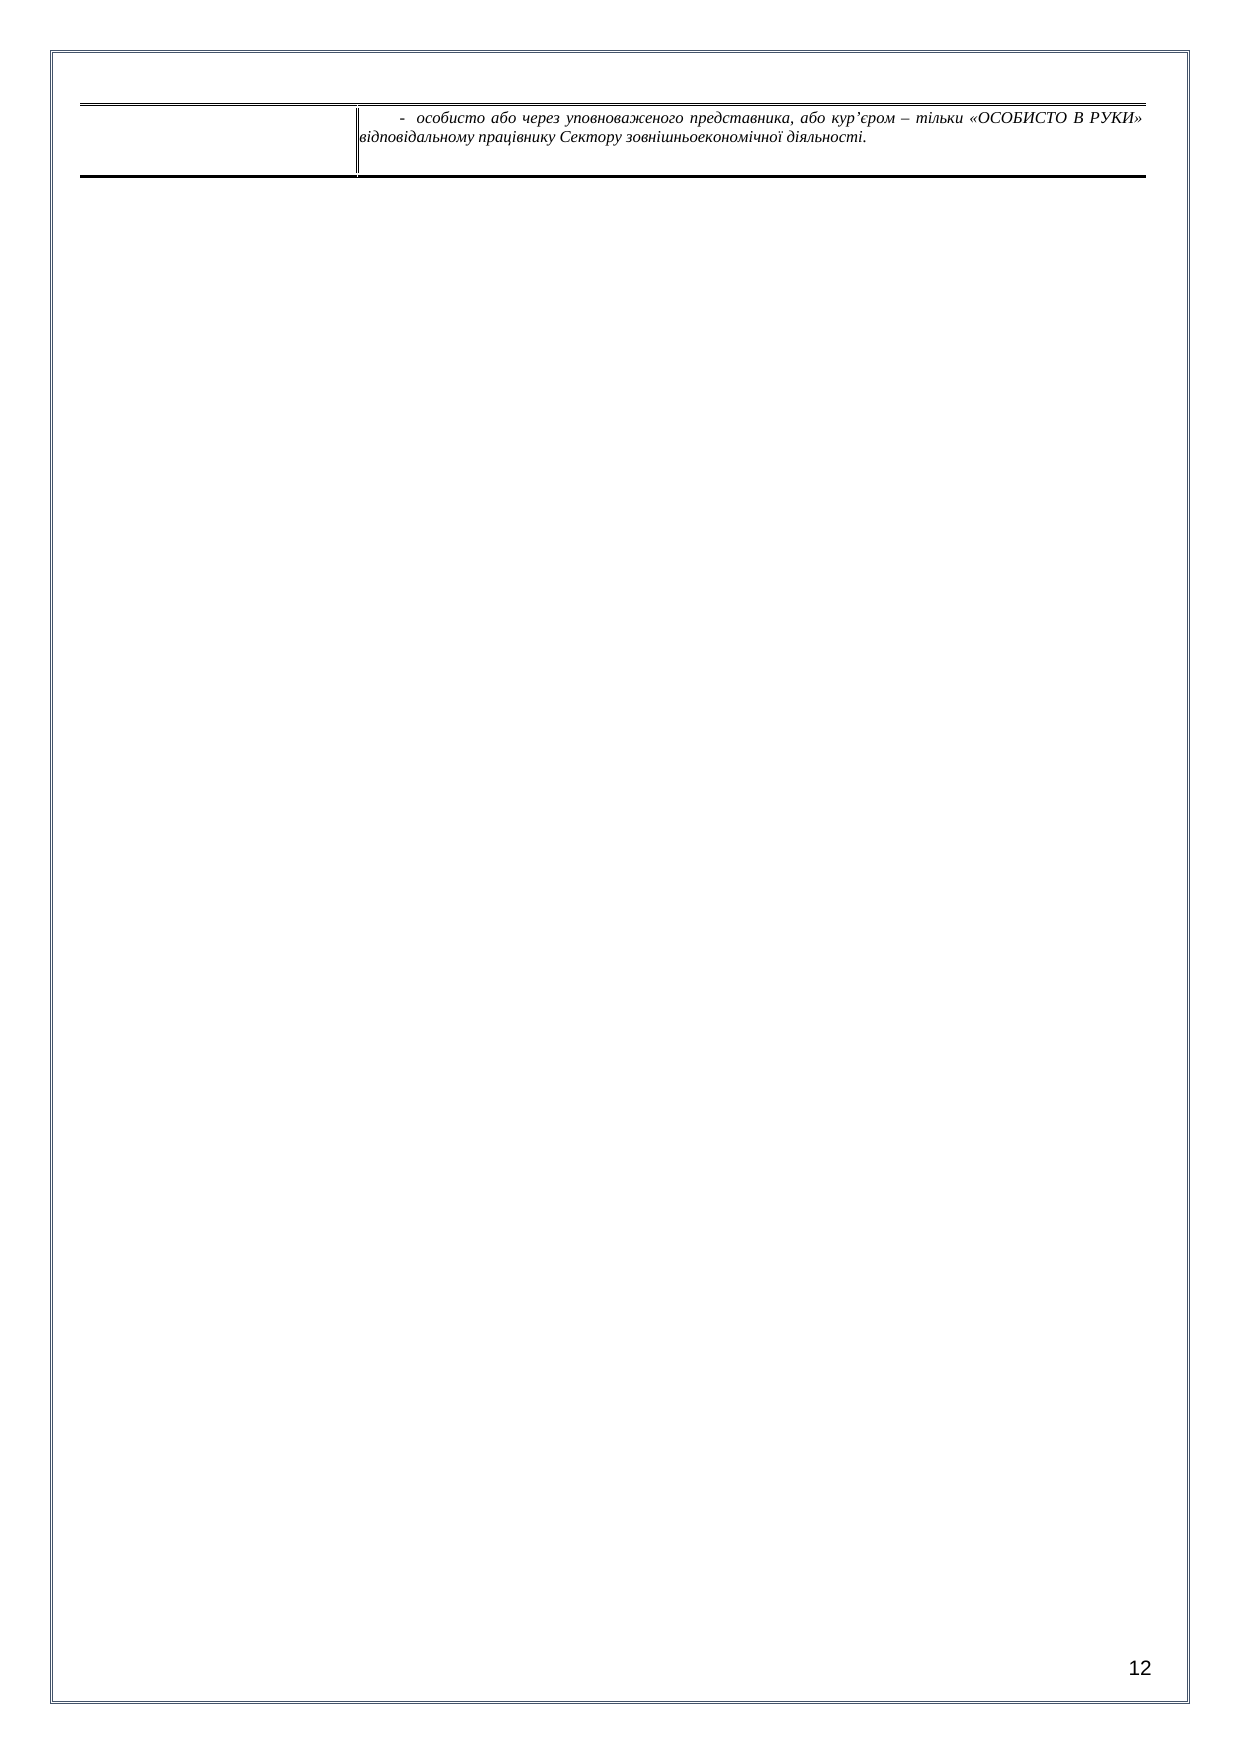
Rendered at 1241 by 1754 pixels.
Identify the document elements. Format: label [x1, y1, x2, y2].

table_cell [80, 106, 357, 175]
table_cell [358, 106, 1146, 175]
